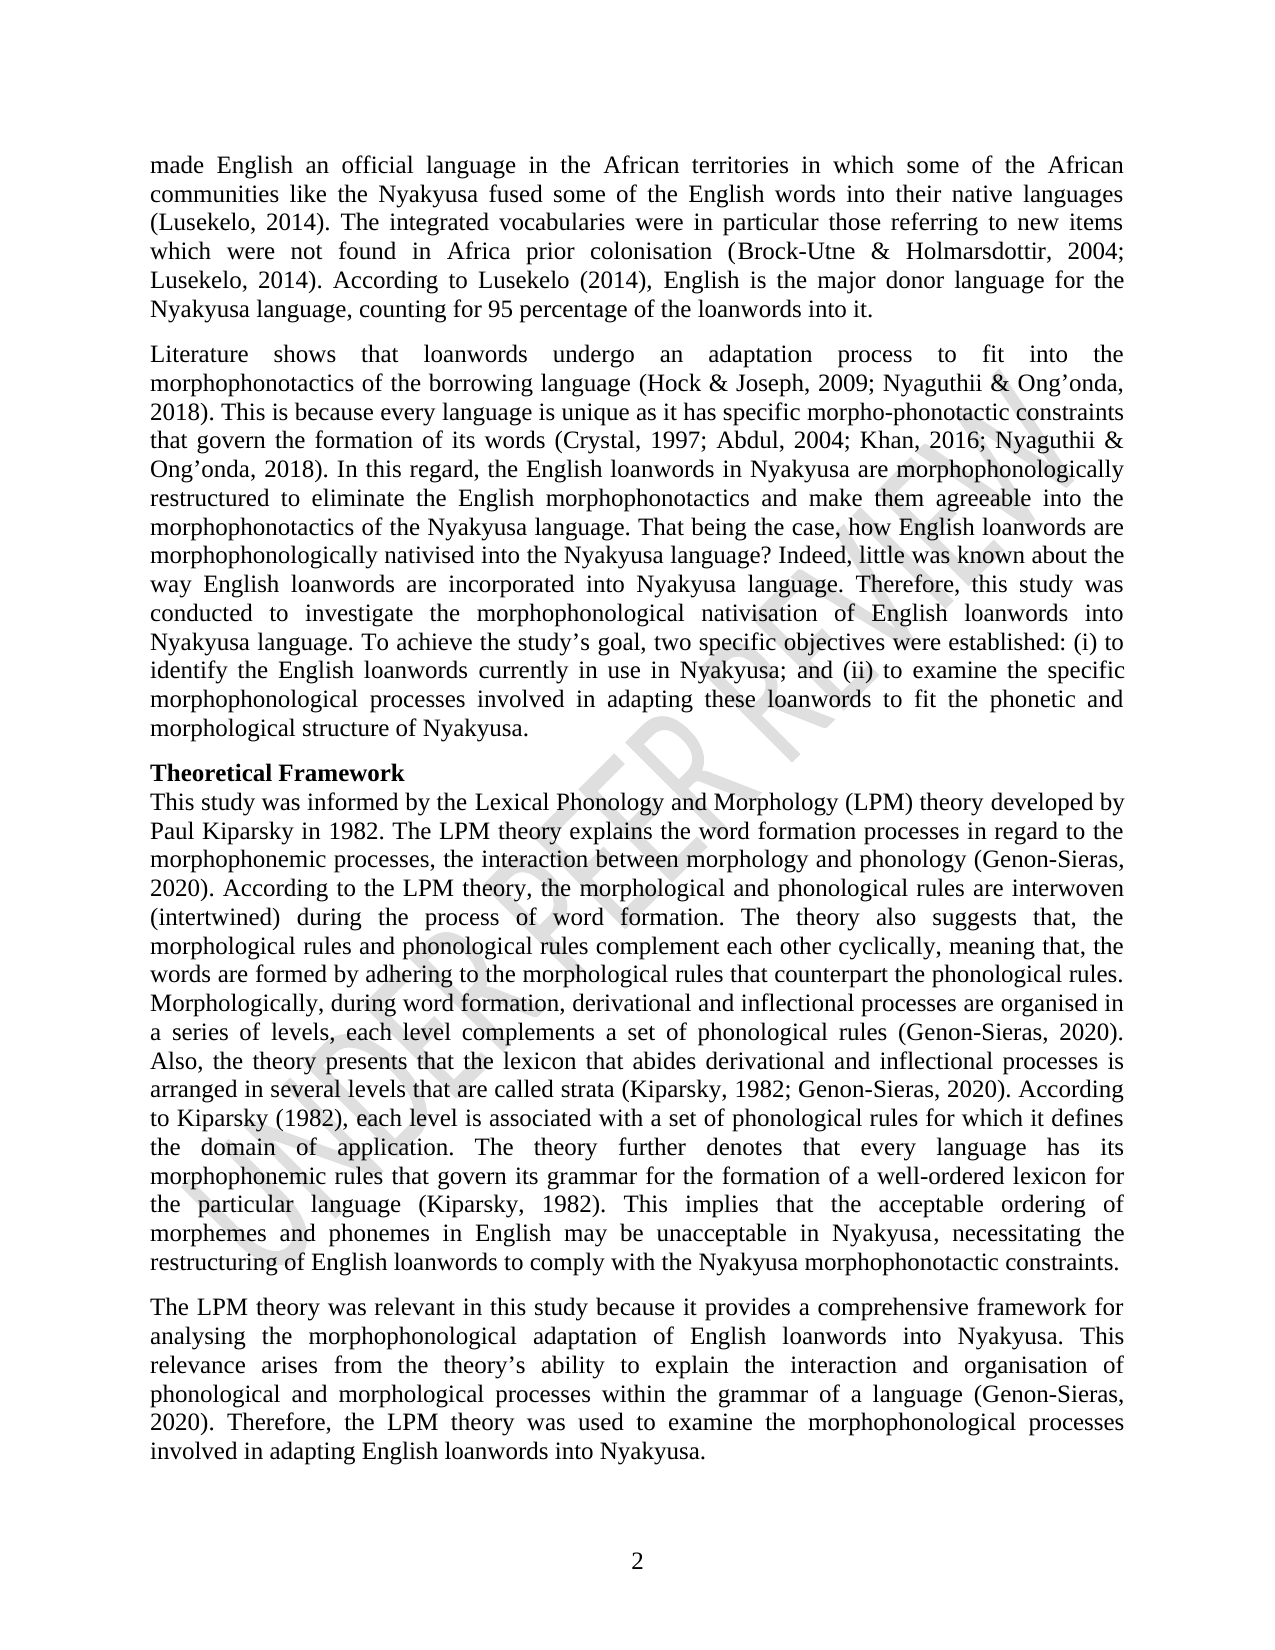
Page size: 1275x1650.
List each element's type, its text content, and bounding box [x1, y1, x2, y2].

text This study was informed by the Lexical Phonology and Morphology (LPM) theory developed by Paul Kiparsky in 1982. The LPM theory explains the word formation processes in regard to the morphophonemic processes, the interaction between morphology and phonology (Genon-Sieras, 2020). According to the LPM theory, the morphological and phonological rules are interwoven (intertwined) during the process of word formation. The theory also suggests that, the morphological rules and phonological rules complement each other cyclically, meaning that, the words are formed by adhering to the morphological rules that counterpart the phonological rules. Morphologically, during word formation, derivational and inflectional processes are organised in a series of levels, each level complements a set of phonological rules (Genon-Sieras, 2020). Also, the theory presents that the lexicon that abides derivational and inflectional processes is arranged in several levels that are called strata (Kiparsky, 1982; Genon-Sieras, 2020). According to Kiparsky (1982), each level is associated with a set of phonological rules for which it defines the domain of application. The theory further denotes that every language has its morphophonemic rules that govern its grammar for the formation of a well-ordered lexicon for the particular language (Kiparsky, 1982). This implies that the acceptable ordering of morphemes and phonemes in English may be unacceptable in Nyakyusa, necessitating the restructuring of English loanwords to comply with the Nyakyusa morphophonotactic constraints. [150, 787, 1125, 1276]
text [150, 150, 1125, 322]
text Theoretical Framework [150, 758, 1125, 787]
text The LPM theory was relevant in this study because it provides a comprehensive framework for analysing the morphophonological adaptation of English loanwords into Nyakyusa. This relevance arises from the theory’s ability to explain the interaction and organisation of phonological and morphological processes within the grammar of a language (Genon-Sieras, 2020). Therefore, the LPM theory was used to examine the morphophonological processes involved in adapting English loanwords into Nyakyusa. [150, 1292, 1125, 1465]
text Literature shows that loanwords undergo an adaptation process to fit into the morphophonotactics of the borrowing language (Hock & Joseph, 2009; Nyaguthii & Ong’onda, 2018). This is because every language is unique as it has specific morpho-phonotactic constraints that govern the formation of its words (Crystal, 1997; Abdul, 2004; Khan, 2016; Nyaguthii & Ong’onda, 2018). In this regard, the English loanwords in Nyakyusa are morphophonologically restructured to eliminate the English morphophonotactics and make them agreeable into the morphophonotactics of the Nyakyusa language. That being the case, how English loanwords are morphophonologically nativised into the Nyakyusa language? Indeed, little was known about the way English loanwords are incorporated into Nyakyusa language. Therefore, this study was conducted to investigate the morphophonological nativisation of English loanwords into Nyakyusa language. To achieve the study’s goal, two specific objectives were established: (i) to identify the English loanwords currently in use in Nyakyusa; and (ii) to examine the specific morphophonological processes involved in adapting these loanwords to fit the phonetic and morphological structure of Nyakyusa. [150, 339, 1125, 742]
